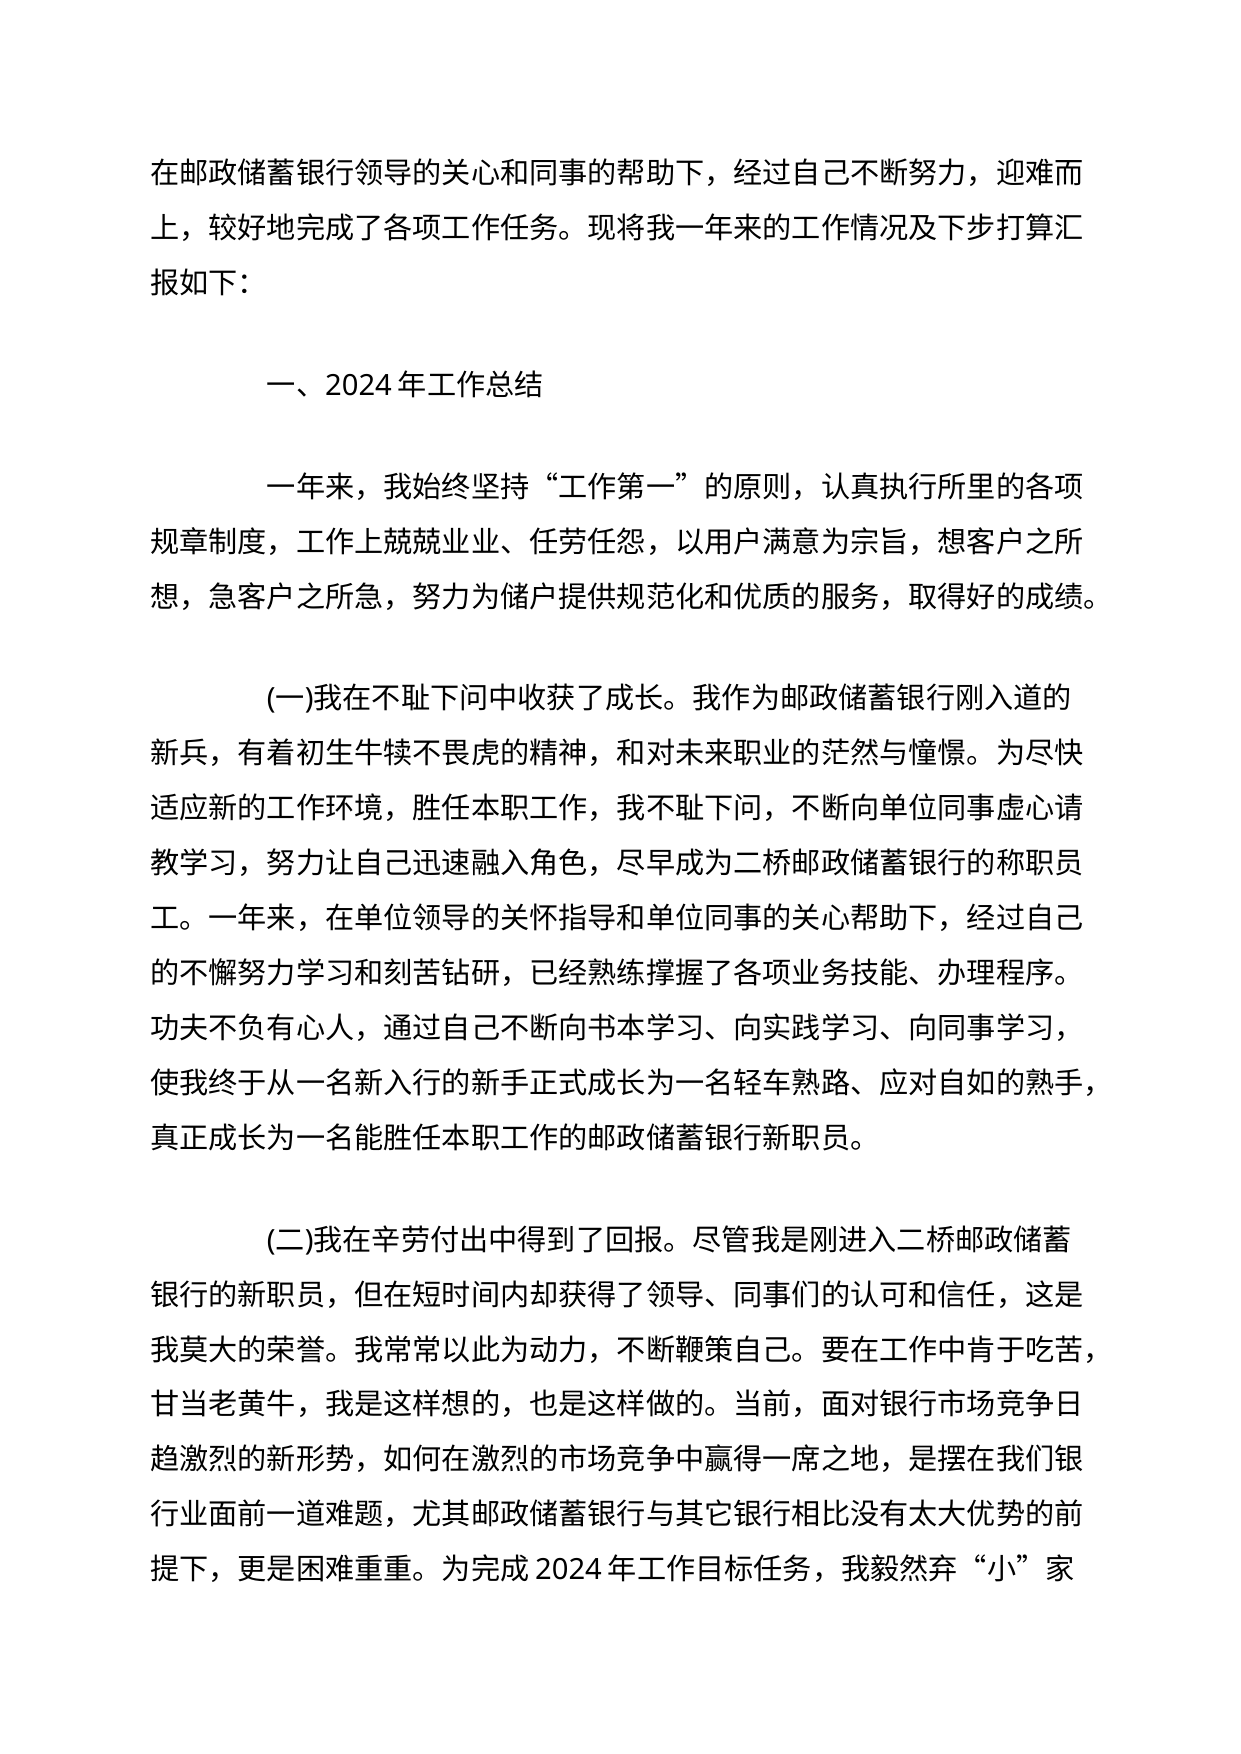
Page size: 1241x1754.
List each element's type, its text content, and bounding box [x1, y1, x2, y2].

text 一、2024年工作总结 [150, 362, 1090, 404]
text (一)我在不耻下问中收获了成长。我作为邮政储蓄银行刚入道的新兵，有着初生牛犊不畏虎的精神，和对未来职业的茫然与憧憬。为尽快适应新的工作环境，胜任本职工作，我不耻下问，不断向单位同事虚心请教学习，努力让自己迅速融入角色，尽早成为二桥邮政储蓄银行的称职员工。一年来，在单位领导的关怀指导和单位同事的关心帮助下，经过自己的不懈努力学习和刻苦钻研，已经熟练撑握了各项业务技能、办理程序。功夫不负有心人，通过自己不断向书本学习、向实践学习、向同事学习，使我终于从一名新入行的新手正式成长为一名轻车熟路、应对自如的熟手，真正成长为一名能胜任本职工作的邮政储蓄银行新职员。 [150, 675, 1090, 1157]
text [150, 150, 1090, 302]
text 一年来，我始终坚持“工作第一”的原则，认真执行所里的各项规章制度，工作上兢兢业业、任劳任怨，以用户满意为宗旨，想客户之所想，急客户之所急，努力为储户提供规范化和优质的服务，取得好的成绩。 [150, 463, 1090, 616]
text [150, 1216, 1090, 1588]
